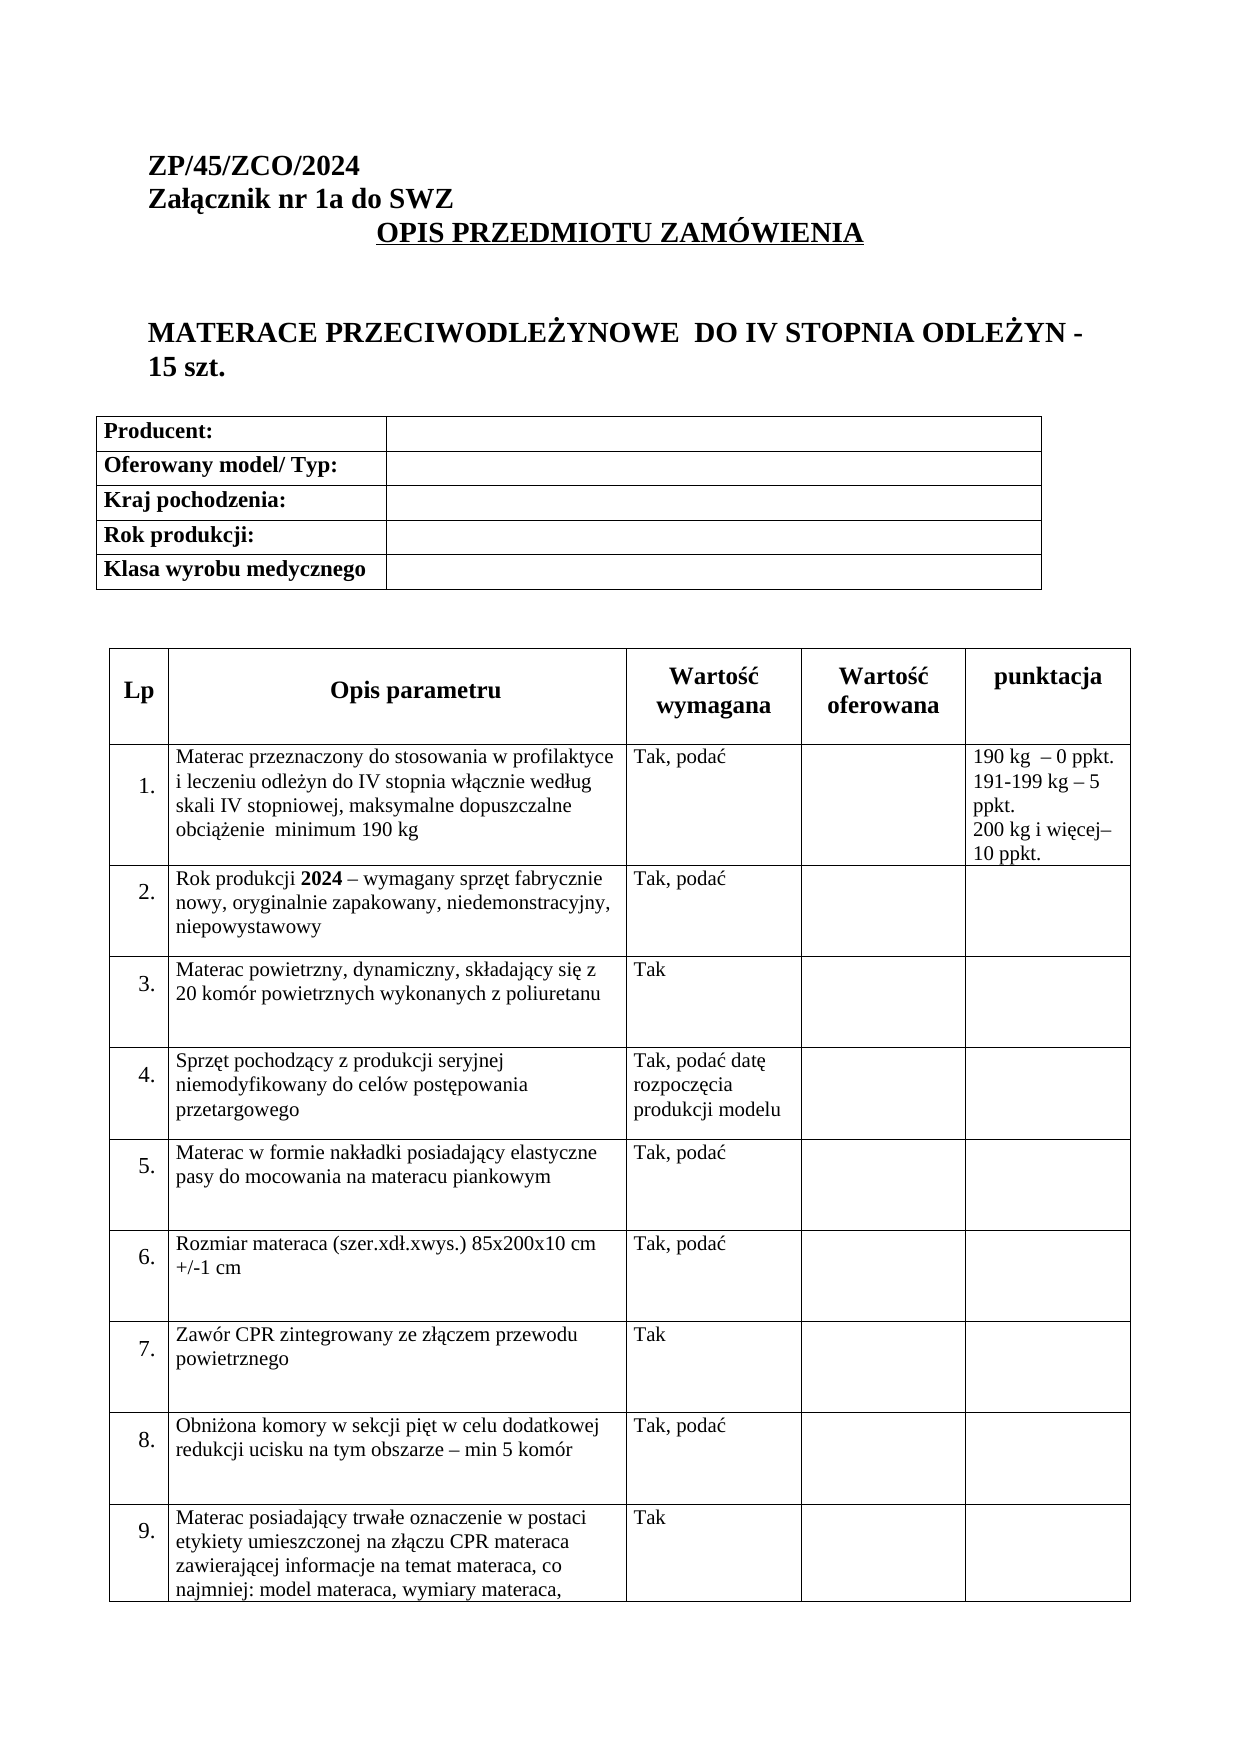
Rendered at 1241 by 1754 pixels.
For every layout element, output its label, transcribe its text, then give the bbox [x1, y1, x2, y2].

table_cell [802, 1140, 965, 1230]
table_cell [802, 1048, 965, 1138]
table_cell [966, 1140, 1130, 1230]
table_cell [110, 1048, 168, 1138]
table_cell [110, 1413, 168, 1503]
table_cell [966, 1231, 1130, 1321]
table_cell Tak, podać [627, 1140, 801, 1230]
table_cell [966, 1413, 1130, 1503]
table_cell Materac powietrzny, dynamiczny, składający się z 20 komór powietrznych wykonanych z poliuretanu [169, 957, 626, 1047]
table_cell [110, 1231, 168, 1321]
table_cell [110, 1322, 168, 1412]
table_cell Tak, podać datę rozpoczęcia produkcji modelu [627, 1048, 801, 1138]
table_header [387, 417, 1041, 451]
table_cell [110, 866, 168, 956]
table_cell Rok produkcji 2024 – wymagany sprzęt fabrycznie nowy, oryginalnie zapakowany, niedemonstracyjny, niepowystawowy [169, 866, 626, 956]
table_cell [802, 1413, 965, 1503]
table_cell Tak [627, 957, 801, 1047]
table_cell [802, 1231, 965, 1321]
table_cell Tak, podać [627, 745, 801, 865]
table_cell [110, 1505, 168, 1601]
table_cell [802, 957, 965, 1047]
text Załącznik nr 1a do SWZ [148, 181, 1093, 215]
table_cell Rok produkcji: [97, 521, 386, 554]
table_cell [966, 866, 1130, 956]
table_cell Materac w formie nakładki posiadający elastyczne pasy do mocowania na materacu piankowym [169, 1140, 626, 1230]
table_cell [802, 1505, 965, 1601]
table_cell Tak [627, 1322, 801, 1412]
table_cell 190 kg – 0 ppkt. 191-199 kg – 5 ppkt. 200 kg i więcej– 10 ppkt. [966, 745, 1130, 865]
table_cell Sprzęt pochodzący z produkcji seryjnej niemodyfikowany do celów postępowania przetargowego [169, 1048, 626, 1138]
table_cell [966, 957, 1130, 1047]
table_cell Obniżona komory w sekcji pięt w celu dodatkowej redukcji ucisku na tym obszarze – min 5 komór [169, 1413, 626, 1503]
table_cell Tak, podać [627, 866, 801, 956]
table_cell [802, 745, 965, 865]
table_cell [387, 555, 1041, 589]
table_cell [110, 745, 168, 865]
table_cell [110, 1140, 168, 1230]
table_cell [387, 486, 1041, 520]
table_cell [110, 957, 168, 1047]
text MATERACE PRZECIWODLEŻYNOWE DO IV STOPNIA ODLEŻYN - 15 szt. [148, 282, 1093, 382]
table_header Lp [110, 649, 168, 743]
table_header Wartość oferowana [802, 649, 965, 743]
table_cell [802, 1322, 965, 1412]
table_header Producent: [97, 417, 386, 451]
table_header punktacja [966, 649, 1130, 743]
table_cell [966, 1048, 1130, 1138]
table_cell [169, 1505, 626, 1601]
table_cell Oferowany model/ Typ: [97, 452, 386, 485]
text ZP/45/ZCO/2024 [148, 148, 1093, 181]
table_cell Rozmiar materaca (szer.xdł.xwys.) 85x200x10 cm +/-1 cm [169, 1231, 626, 1321]
table_cell Tak [627, 1505, 801, 1601]
table_cell Zawór CPR zintegrowany ze złączem przewodu powietrznego [169, 1322, 626, 1412]
table_cell [387, 521, 1041, 554]
table_cell [966, 1505, 1130, 1601]
table_cell Tak, podać [627, 1231, 801, 1321]
table_cell Tak, podać [627, 1413, 801, 1503]
table_cell Kraj pochodzenia: [97, 486, 386, 520]
table_cell [966, 1322, 1130, 1412]
table_cell [387, 452, 1041, 485]
text OPIS PRZEDMIOTU ZAMÓWIENIA [148, 215, 1093, 248]
table_cell Klasa wyrobu medycznego [97, 555, 386, 589]
table_header Wartość wymagana [627, 649, 801, 743]
table_cell Materac przeznaczony do stosowania w profilaktyce i leczeniu odleżyn do IV stopnia włącznie według skali IV stopniowej, maksymalne dopuszczalne obciążenie minimum 190 kg [169, 745, 626, 865]
table_header Opis parametru [169, 649, 626, 743]
table_cell [802, 866, 965, 956]
